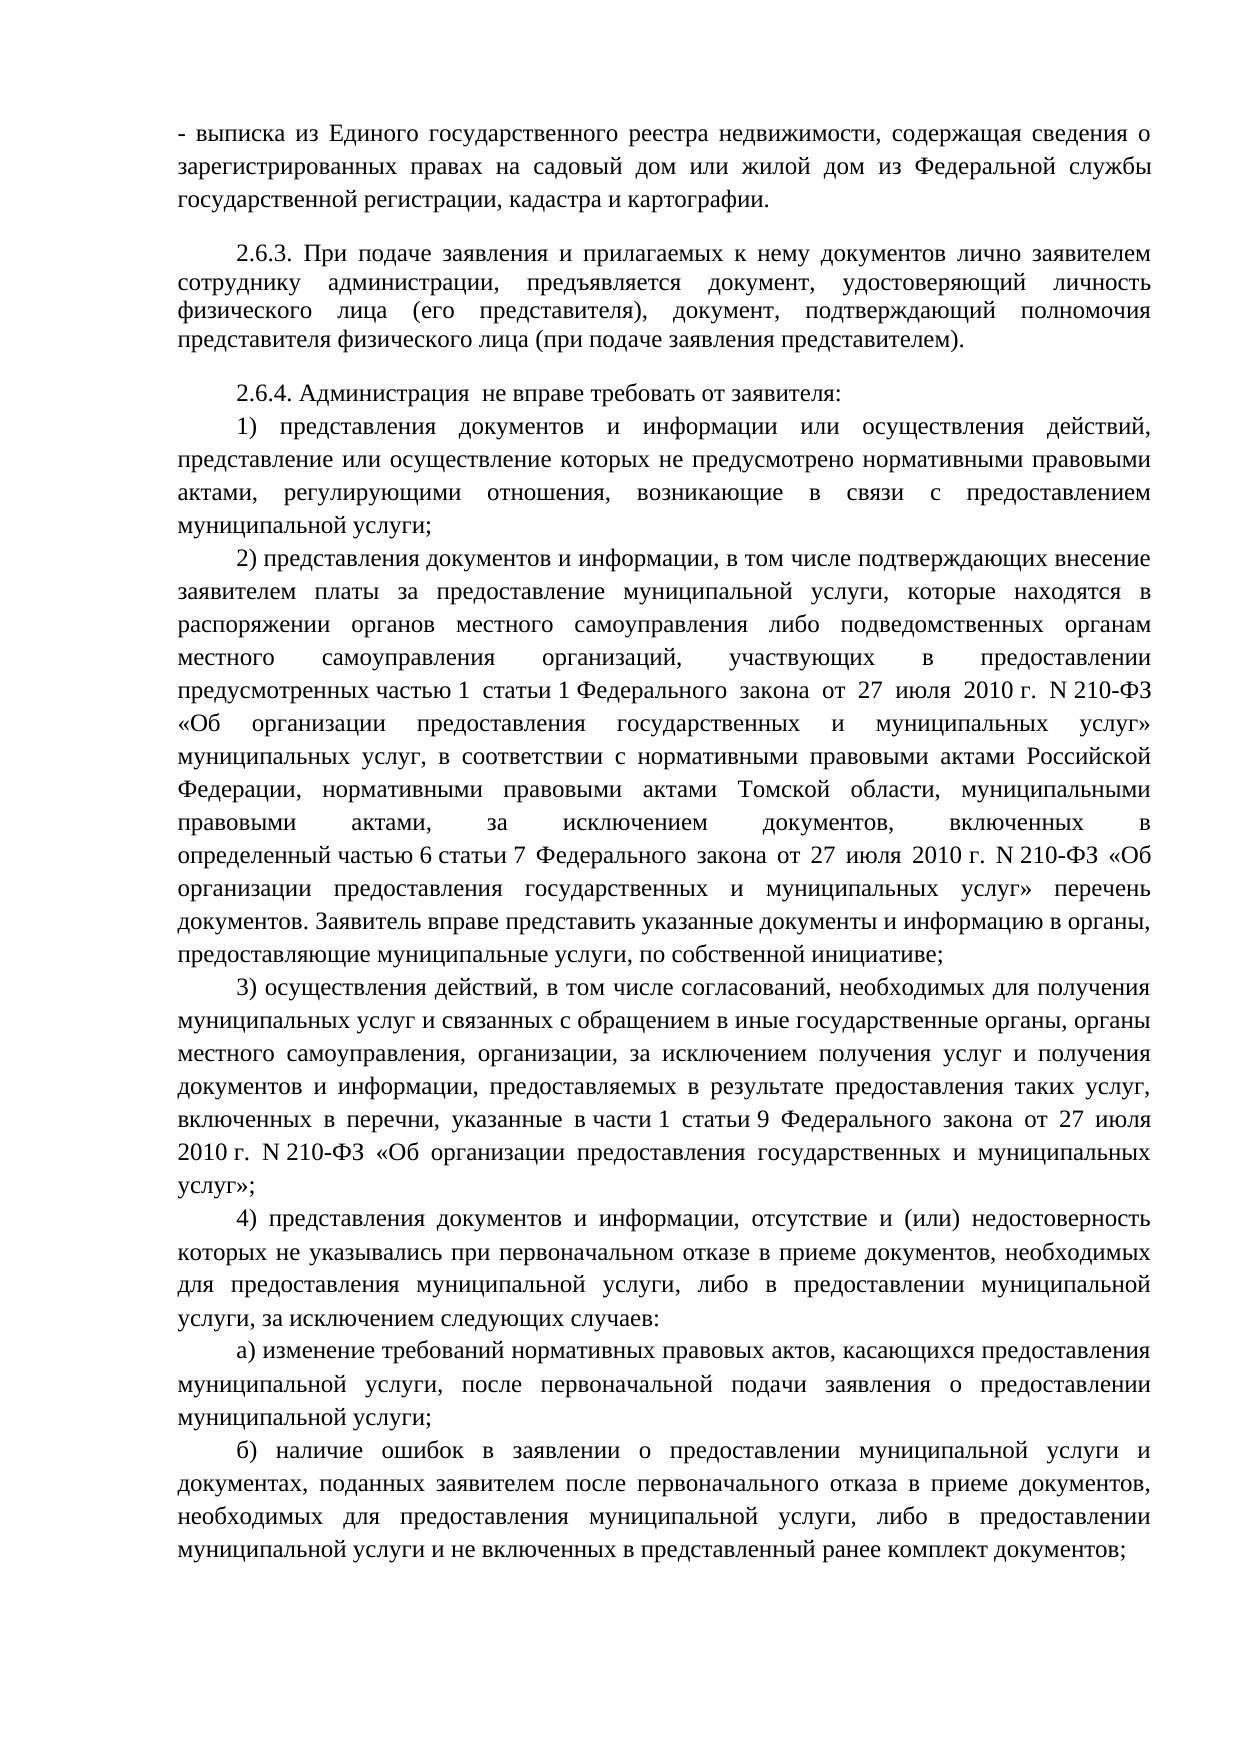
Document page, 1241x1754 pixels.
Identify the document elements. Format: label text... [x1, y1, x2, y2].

text 3) осуществления действий, в том числе согласований, необходимых для получения муниципальных услуг и связанных с обращением в иные государственные органы, органы местного самоуправления, организации, за исключением получения услуг и получения документов и информации, предоставляемых в результате предоставления таких услуг, включенных в перечни, указанные в части 1 статьи 9 Федерального закона от 27 июля 2010 г. N 210-ФЗ «Об организации предоставления государственных и муниципальных услуг»; [177, 972, 1152, 1199]
text 1) представления документов и информации или осуществления действий, представление или осуществление которых не предусмотрено нормативными правовыми актами, регулирующими отношения, возникающие в связи с предоставлением муниципальной услуги; [177, 411, 1152, 539]
text 2.6.3. При подаче заявления и прилагаемых к нему документов лично заявителем сотруднику администрации, предъявляется документ, удостоверяющий личность физического лица (его представителя), документ, подтверждающий полномочия представителя физического лица (при подаче заявления представителем). [177, 238, 1152, 353]
text 4) представления документов и информации, отсутствие и (или) недостоверность которых не указывались при первоначальном отказе в приеме документов, необходимых для предоставления муниципальной услуги, либо в предоставлении муниципальной услуги, за исключением следующих случаев: [177, 1203, 1152, 1331]
text 2.6.4. Администрация не вправе требовать от заявителя: [177, 378, 1152, 407]
text б) наличие ошибок в заявлении о предоставлении муниципальной услуги и документах, поданных заявителем после первоначального отказа в приеме документов, необходимых для предоставления муниципальной услуги, либо в предоставлении муниципальной услуги и не включенных в представленный ранее комплект документов; [177, 1435, 1152, 1562]
text 2) представления документов и информации, в том числе подтверждающих внесение заявителем платы за предоставление муниципальной услуги, которые находятся в распоряжении органов местного самоуправления либо подведомственных органам местного самоуправления организаций, участвующих в предоставлении предусмотренных частью 1 статьи 1 Федерального закона от 27 июля 2010 г. N 210-ФЗ «Об организации предоставления государственных и муниципальных услуг» муниципальных услуг, в соответствии с нормативными правовыми актами Российской Федерации, нормативными правовыми актами Томской области, муниципальными правовыми актами, за исключением документов, включенных в определенный частью 6 статьи 7 Федерального закона от 27 июля 2010 г. N 210-ФЗ «Об организации предоставления государственных и муниципальных услуг» перечень документов. Заявитель вправе представить указанные документы и информацию в органы, предоставляющие муниципальные услуги, по собственной инициативе; [177, 543, 1152, 968]
text - выписка из Единого государственного реестра недвижимости, содержащая сведения о зарегистрированных правах на садовый дом или жилой дом из Федеральной службы государственной регистрации, кадастра и картографии. [177, 147, 1152, 213]
text а) изменение требований нормативных правовых актов, касающихся предоставления муниципальной услуги, после первоначальной подачи заявления о предоставлении муниципальной услуги; [177, 1336, 1152, 1430]
